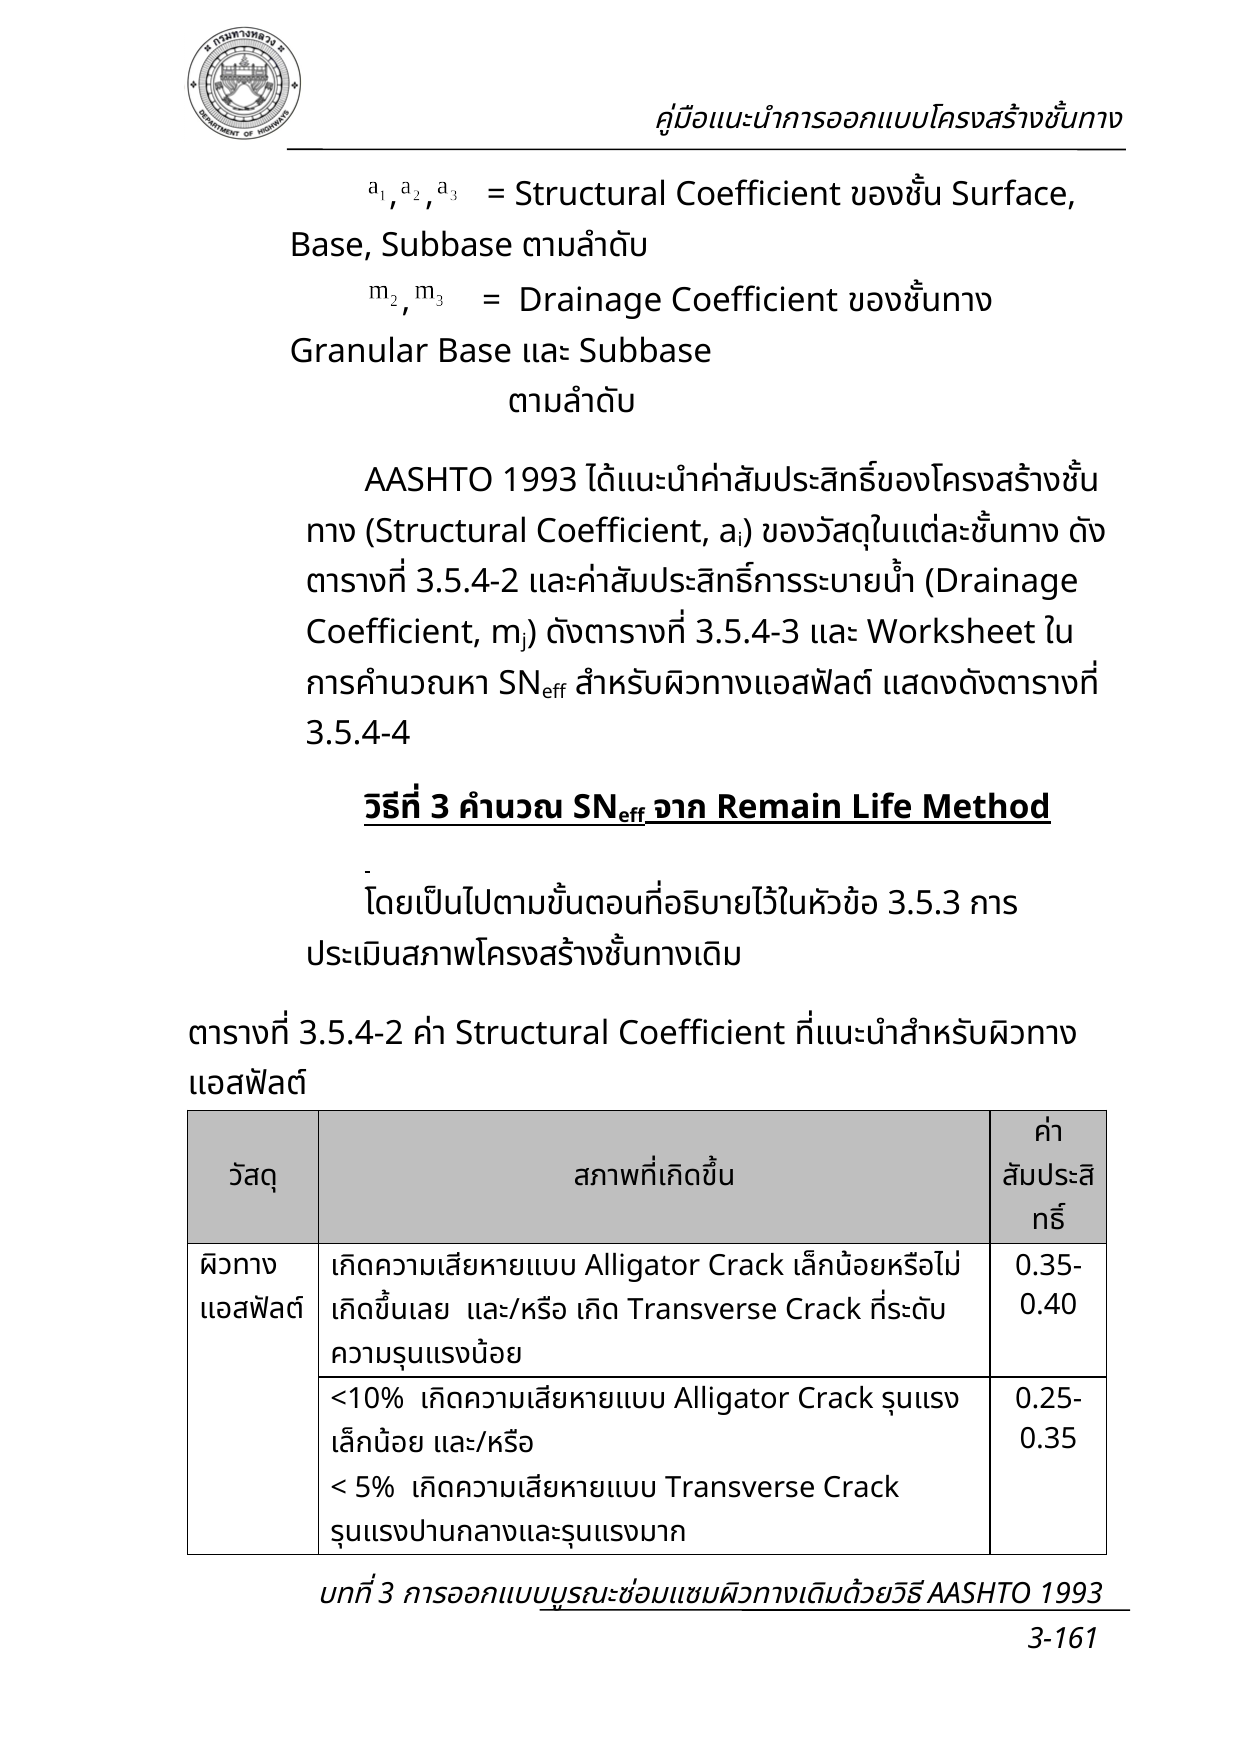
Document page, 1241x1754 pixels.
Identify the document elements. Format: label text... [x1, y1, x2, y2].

table_cell เกิดความเสียหายแบบ Alligator Crack เล็กน้อยหรือไม่เกิดขึ้นเลย และ/หรือ เกิด Transverse Crack ที่ระดับความรุนแรงน้อย [319, 1244, 989, 1376]
table_cell 0.25-0.35 [991, 1378, 1106, 1554]
text ,, = Structural Coefficient ของชั้น Surface, Base, Subbase ตามลำดับ [289, 169, 1106, 271]
text โดยเป็นไปตามขั้นตอนที่อธิบายไว้ในหัวข้อ 3.5.3 การประเมินสภาพโครงสร้างชั้นทางเดิม [305, 879, 1106, 980]
text , = Drainage Coefficient ของชั้นทาง Granular Base และ Subbase [289, 271, 1106, 377]
text ตามลำดับ [289, 377, 1106, 428]
table_cell ผิวทางแอสฟัลต์ [188, 1244, 318, 1554]
table_header วัสดุ [188, 1111, 318, 1243]
table_cell <10% เกิดความเสียหายแบบ Alligator Crack รุนแรงเล็กน้อย และ/หรือ < 5% เกิดความเสียหายแบบ Transverse Crack รุนแรงปานกลางและรุนแรงมาก [319, 1378, 989, 1554]
table_header ค่าสัมประสิทธิ์ [991, 1111, 1106, 1243]
text AASHTO 1993 ได้แนะนำค่าสัมประสิทธิ์ของโครงสร้างชั้นทาง (Structural Coefficient, ai) ของวัสดุในแต่ละชั้นทาง ดังตารางที่ 3.5.4-2 และค่าสัมประสิทธิ์การระบายน้ำ (Drainage Coefficient, mj) ดังตารางที่ 3.5.4-3 และ Worksheet ในการคำนวณหา SNeff สำหรับผิวทางแอสฟัลต์ แสดงดังตารางที่ 3.5.4-4 [305, 456, 1106, 754]
text ตารางที่ 3.5.4-2 ค่า Structural Coefficient ที่แนะนำสำหรับผิวทางแอสฟัลต์ [187, 1008, 1106, 1109]
text วิธีที่ 3 คำนวณ SNeff จาก Remain Life Method [305, 783, 1106, 834]
table_header สภาพที่เกิดขึ้น [319, 1111, 989, 1243]
table_cell 0.35-0.40 [991, 1244, 1106, 1376]
picture [184, 24, 304, 143]
